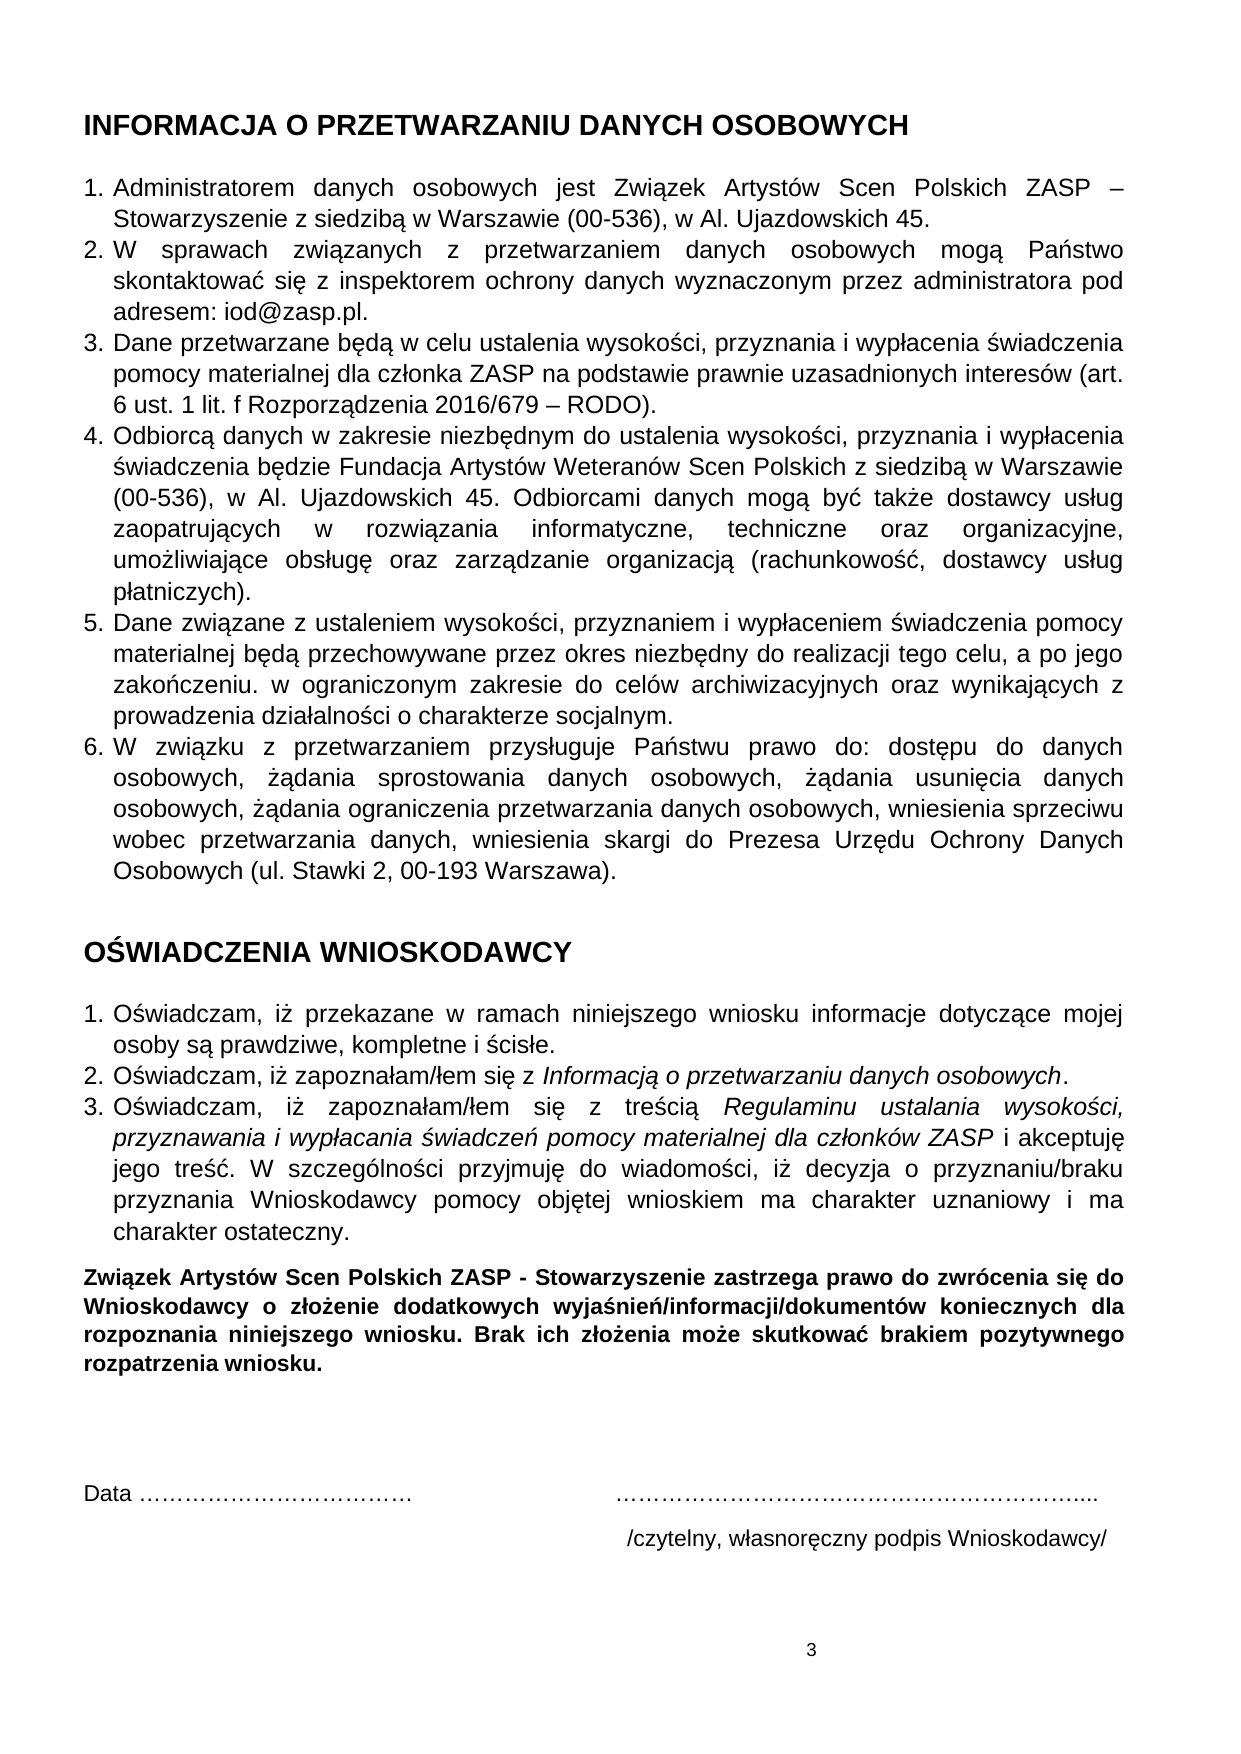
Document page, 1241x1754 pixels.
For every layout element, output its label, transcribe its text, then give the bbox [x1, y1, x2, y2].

text Data ……………………………… …………………………………………………….... [83, 1480, 1125, 1506]
text /czytelny, własnoręczny podpis Wnioskodawcy/ [583, 1525, 1125, 1551]
list W związku z przetwarzaniem przysługuje Państwu prawo do: dostępu do danych osobowych, żądania sprostowania danych osobowych, żądania usunięcia danych osobowych, żądania ograniczenia przetwarzania danych osobowych, wniesienia sprzeciwu wobec przetwarzania danych, wniesienia skargi do Prezesa Urzędu Ochrony Danych Osobowych (ul. Stawki 2, 00-193 Warszawa). [83, 732, 1125, 884]
list Dane związane z ustaleniem wysokości, przyznaniem i wypłaceniem świadczenia pomocy materialnej będą przechowywane przez okres niezbędny do realizacji tego celu, a po jego zakończeniu. w ograniczonym zakresie do celów archiwizacyjnych oraz wynikających z prowadzenia działalności o charakterze socjalnym. [83, 607, 1125, 729]
list W sprawach związanych z przetwarzaniem danych osobowych mogą Państwo skontaktować się z inspektorem ochrony danych wyznaczonym przez administratora pod adresem: iod@zasp.pl. [83, 235, 1125, 326]
list Administratorem danych osobowych jest Związek Artystów Scen Polskich ZASP – Stowarzyszenie z siedzibą w Warszawie (00-536), w Al. Ujazdowskich 45. [83, 173, 1125, 233]
text OŚWIADCZENIA WNIOSKODAWCY [83, 934, 1125, 968]
list Oświadczam, iż zapoznałam/łem się z Informacją o przetwarzaniu danych osobowych. [83, 1061, 1125, 1090]
text INFORMACJA O PRZETWARZANIU DANYCH OSOBOWYCH [83, 108, 1125, 142]
list Dane przetwarzane będą w celu ustalenia wysokości, przyznania i wypłacenia świadczenia pomocy materialnej dla członka ZASP na podstawie prawnie uzasadnionych interesów (art. 6 ust. 1 lit. f Rozporządzenia 2016/679 – RODO). [83, 328, 1125, 419]
list Oświadczam, iż zapoznałam/łem się z treścią Regulaminu ustalania wysokości, przyznawania i wypłacania świadczeń pomocy materialnej dla członków ZASP i akceptuję jego treść. W szczególności przyjmuję do wiadomości, iż decyzja o przyznaniu/braku przyznania Wnioskodawcy pomocy objętej wnioskiem ma charakter uznaniowy i ma charakter ostateczny. [83, 1092, 1125, 1245]
text Związek Artystów Scen Polskich ZASP - Stowarzyszenie zastrzega prawo do zwrócenia się do Wnioskodawcy o złożenie dodatkowych wyjaśnień/informacji/dokumentów koniecznych dla rozpoznania niniejszego wniosku. Brak ich złożenia może skutkować brakiem pozytywnego rozpatrzenia wniosku. [83, 1264, 1125, 1376]
list Odbiorcą danych w zakresie niezbędnym do ustalenia wysokości, przyznania i wypłacenia świadczenia będzie Fundacja Artystów Weteranów Scen Polskich z siedzibą w Warszawie (00-536), w Al. Ujazdowskich 45. Odbiorcami danych mogą być także dostawcy usług zaopatrujących w rozwiązania informatyczne, techniczne oraz organizacyjne, umożliwiające obsługę oraz zarządzanie organizacją (rachunkowość, dostawcy usług płatniczych). [83, 421, 1125, 605]
list Oświadczam, iż przekazane w ramach niniejszego wniosku informacje dotyczące mojej osoby są prawdziwe, kompletne i ścisłe. [83, 999, 1125, 1059]
